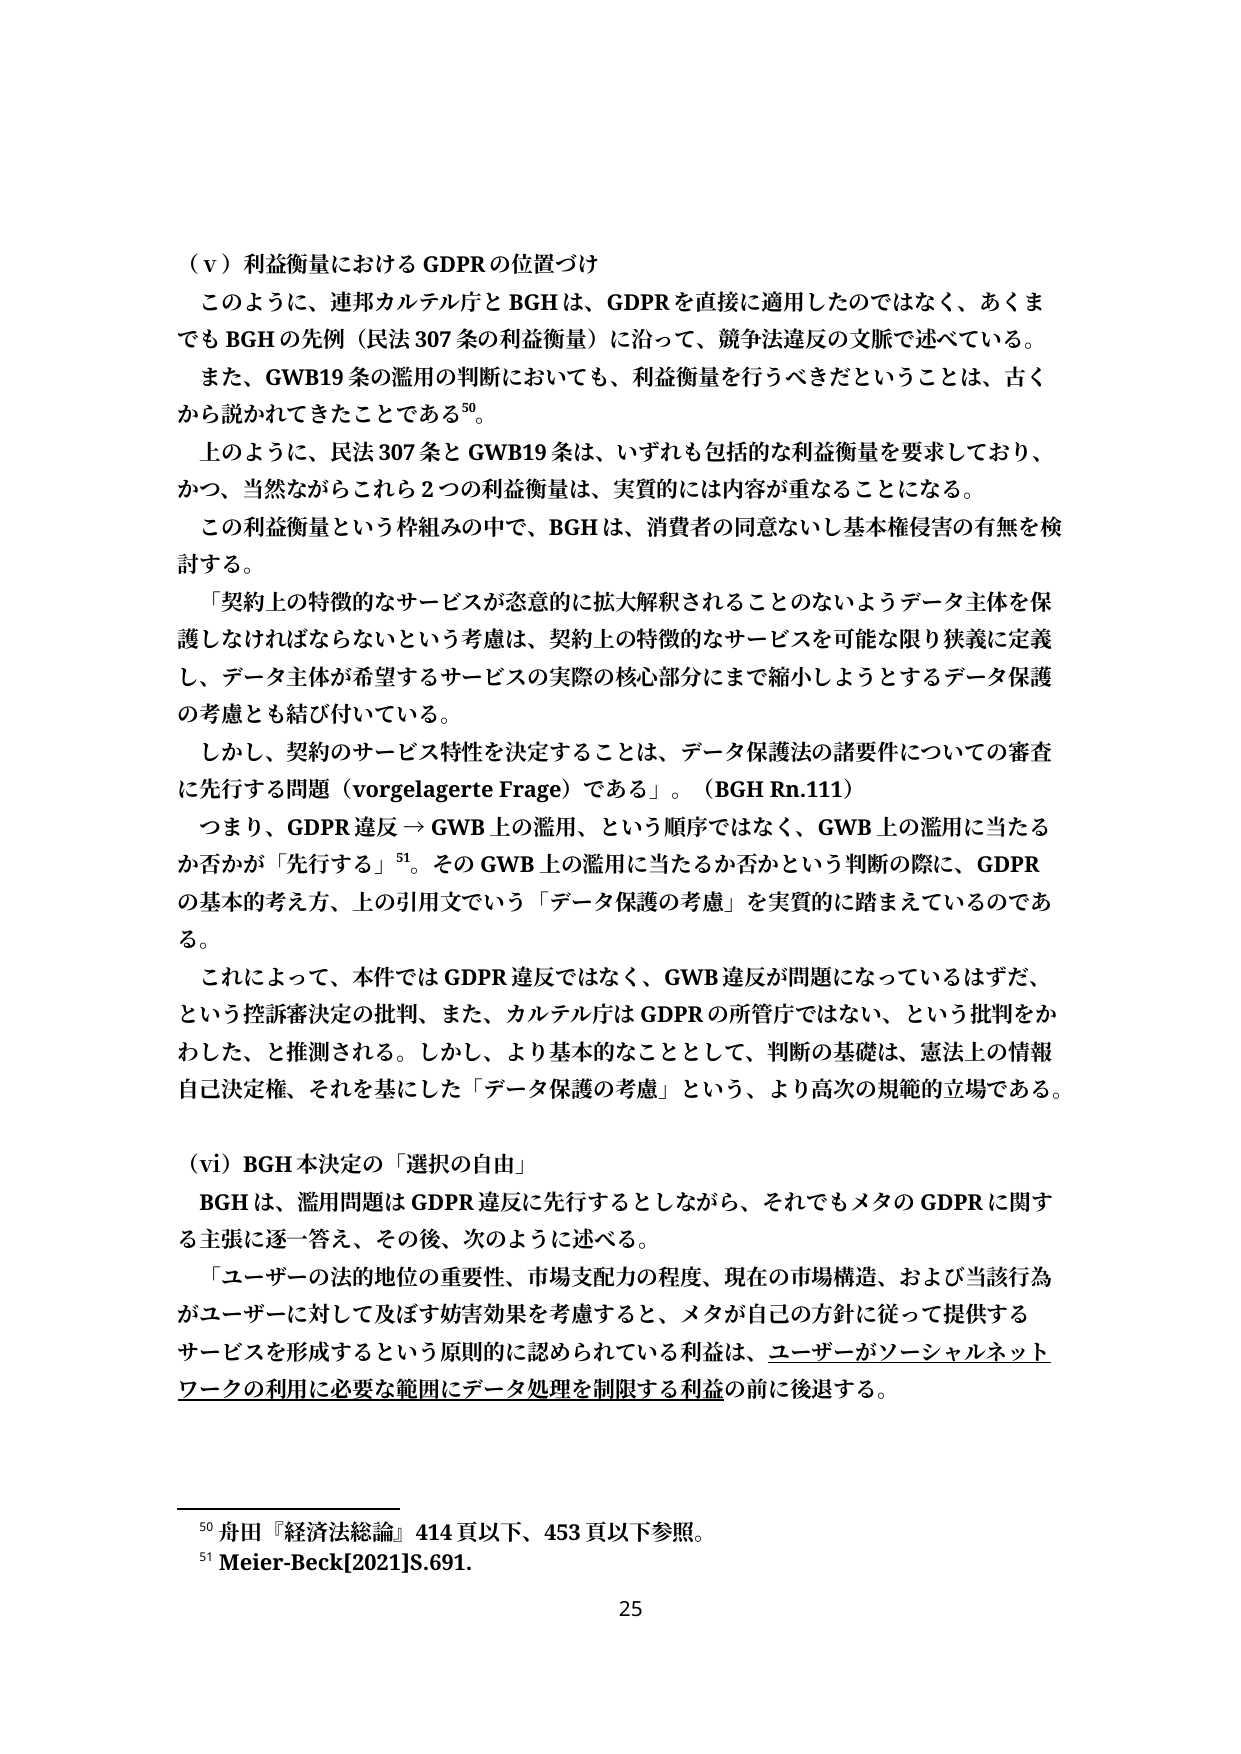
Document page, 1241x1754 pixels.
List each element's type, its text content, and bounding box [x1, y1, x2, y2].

text この利益衡量という枠組みの中で、BGHは、消費者の同意ないし基本権侵害の有無を検討する。 [177, 507, 1063, 582]
subtitle （ⅴ）利益衡量におけるGDPRの位置づけ [177, 244, 1063, 282]
text 「ユーザーの法的地位の重要性、市場支配力の程度、現在の市場構造、および当該行為がユーザーに対して及ぼす妨害効果を考慮すると、メタが自己の方針に従って提供するサービスを形成するという原則的に認められている利益は、ユーザーがソーシャルネットワークの利用に必要な範囲にデータ処理を制限する利益の前に後退する。 [177, 1257, 1063, 1407]
text 上のように、民法307条とGWB19条は、いずれも包括的な利益衡量を要求しており、かつ、当然ながらこれら2つの利益衡量は、実質的には内容が重なることになる。 [177, 432, 1063, 507]
text 「契約上の特徴的なサービスが恣意的に拡大解釈されることのないようデータ主体を保護しなければならないという考慮は、契約上の特徴的なサービスを可能な限り狭義に定義し、データ主体が希望するサービスの実際の核心部分にまで縮小しようとするデータ保護の考慮とも結び付いている。 [177, 582, 1063, 732]
text また、GWB19条の濫用の判断においても、利益衡量を行うべきだということは、古くから説かれてきたことである。 [177, 357, 1063, 432]
text しかし、契約のサービス特性を決定することは、データ保護法の諸要件についての審査に先行する問題（vorgelagerte Frage）である」。（BGH Rn.111） [177, 732, 1063, 807]
text このように、連邦カルテル庁とBGHは、GDPRを直接に適用したのではなく、あくまでもBGHの先例（民法307条の利益衡量）に沿って、競争法違反の文脈で述べている。 [177, 282, 1063, 357]
subtitle （ⅵ）BGH本決定の「選択の自由」 [177, 1144, 1063, 1182]
text つまり、GDPR違反 → GWB上の濫用、という順序ではなく、GWB上の濫用に当たるか否かが「先行する」。そのGWB上の濫用に当たるか否かという判断の際に、GDPRの基本的考え方、上の引用文でいう「データ保護の考慮」を実質的に踏まえているのである。 [177, 807, 1063, 957]
text これによって、本件ではGDPR違反ではなく、GWB違反が問題になっているはずだ、という控訴審決定の批判、また、カルテル庁はGDPRの所管庁ではない、という批判をかわした、と推測される。しかし、より基本的なこととして、判断の基礎は、憲法上の情報自己決定権、それを基にした「データ保護の考慮」という、より高次の規範的立場である。 [177, 957, 1063, 1107]
text BGHは、濫用問題はGDPR違反に先行するとしながら、それでもメタのGDPRに関する主張に逐一答え、その後、次のように述べる。 [177, 1182, 1063, 1257]
